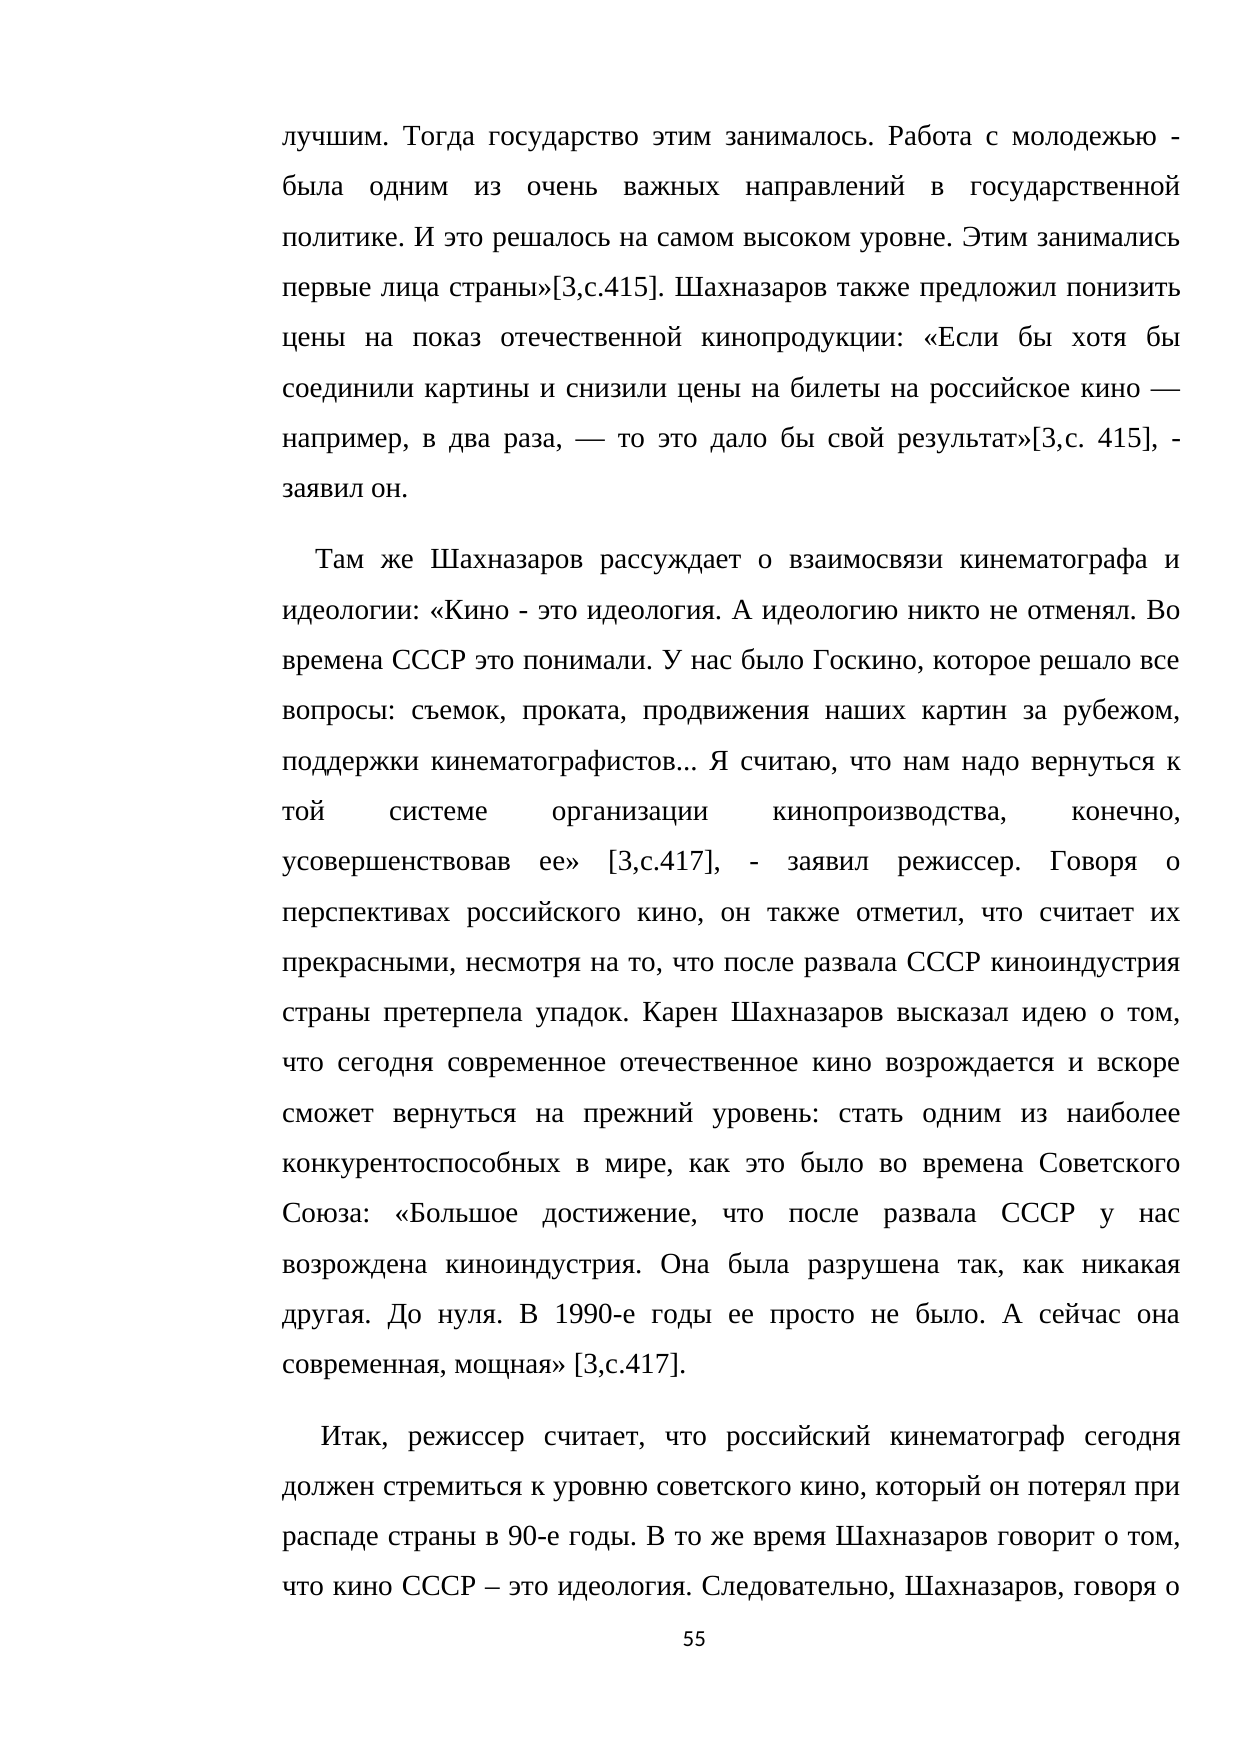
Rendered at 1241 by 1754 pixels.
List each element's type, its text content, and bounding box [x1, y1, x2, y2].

text Там же Шахназаров рассуждает о взаимосвязи кинематографа и идеологии: «Кино - это идеология. А идеологию никто не отменял. Во времена СССР это понимали. У нас было Госкино, которое решало все вопросы: съемок, проката, продвижения наших картин за рубежом, поддержки кинематографистов... Я считаю, что нам надо вернуться к той системе организации кинопроизводства, конечно, усовершенствовав ее» [3,c.417], - заявил режиссер. Говоря о перспективах российского кино, он также отметил, что считает их прекрасными, несмотря на то, что после развала СССР киноиндустрия страны претерпела упадок. Карен Шахназаров высказал идею о том, что сегодня современное отечественное кино возрождается и вскоре сможет вернуться на прежний уровень: стать одним из наиболее конкурентоспособных в мире, как это было во времена Советского Союза: «Большое достижение, что после развала СССР у нас возрождена киноиндустрия. Она была разрушена так, как никакая другая. До нуля. В 1990-е годы ее просто не было. А сейчас она современная, мощная» [3,c.417]. [282, 541, 1181, 1380]
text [282, 1418, 1181, 1602]
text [282, 118, 1181, 504]
